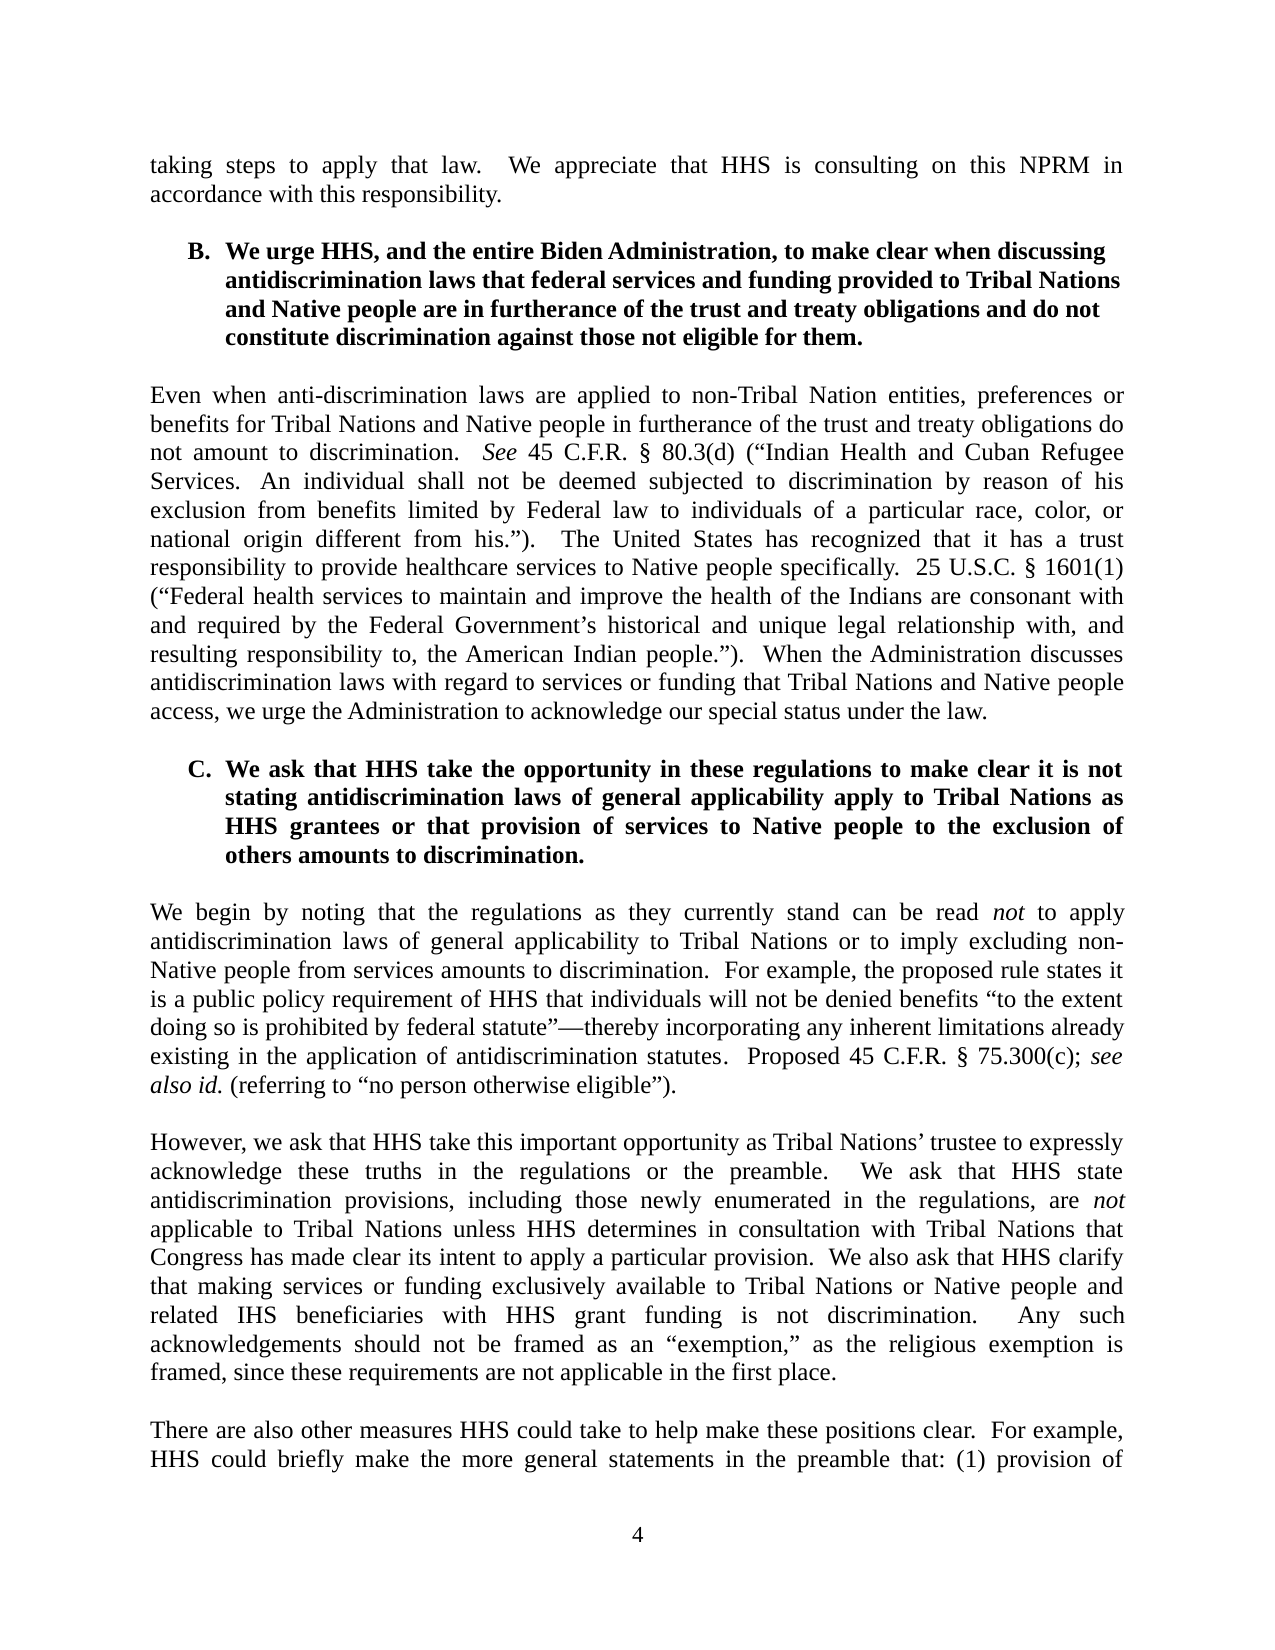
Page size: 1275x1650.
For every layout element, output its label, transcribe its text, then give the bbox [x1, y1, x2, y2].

text However, we ask that HHS take this important opportunity as Tribal Nations’ trustee to expressly acknowledge these truths in the regulations or the preamble. We ask that HHS state antidiscrimination provisions, including those newly enumerated in the regulations, are not applicable to Tribal Nations unless HHS determines in consultation with Tribal Nations that Congress has made clear its intent to apply a particular provision. We also ask that HHS clarify that making services or funding exclusively available to Tribal Nations or Native people and related IHS beneficiaries with HHS grant funding is not discrimination. Any such acknowledgements should not be framed as an “exemption,” as the religious exemption is framed, since these requirements are not applicable in the first place. [150, 1127, 1125, 1386]
text Even when anti-discrimination laws are applied to non-Tribal Nation entities, preferences or benefits for Tribal Nations and Native people in furtherance of the trust and treaty obligations do not amount to discrimination. See 45 C.F.R. § 80.3(d) (“Indian Health and Cuban Refugee Services. An individual shall not be deemed subjected to discrimination by reason of his exclusion from benefits limited by Federal law to individuals of a particular race, color, or national origin different from his.”). The United States has recognized that it has a trust responsibility to provide healthcare services to Native people specifically. 25 U.S.C. § 1601(1) (“Federal health services to maintain and improve the health of the Indians are consonant with and required by the Federal Government’s historical and unique legal relationship with, and resulting responsibility to, the American Indian people.”). When the Administration discusses antidiscrimination laws with regard to services or funding that Tribal Nations and Native people access, we urge the Administration to acknowledge our special status under the law. [150, 380, 1125, 725]
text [150, 150, 1125, 207]
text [150, 1415, 1125, 1472]
list We urge HHS, and the entire Biden Administration, to make clear when discussing antidiscrimination laws that federal services and funding provided to Tribal Nations and Native people are in furtherance of the trust and treaty obligations and do not constitute discrimination against those not eligible for them. [187, 236, 1125, 351]
text We begin by noting that the regulations as they currently stand can be read not to apply antidiscrimination laws of general applicability to Tribal Nations or to imply excluding non-Native people from services amounts to discrimination. For example, the proposed rule states it is a public policy requirement of HHS that individuals will not be denied benefits “to the extent doing so is prohibited by federal statute”—thereby incorporating any inherent limitations already existing in the application of antidiscrimination statutes. Proposed 45 C.F.R. § 75.300(c); see also id. (referring to “no person otherwise eligible”). [150, 897, 1125, 1099]
list We ask that HHS take the opportunity in these regulations to make clear it is not stating antidiscrimination laws of general applicability apply to Tribal Nations as HHS grantees or that provision of services to Native people to the exclusion of others amounts to discrimination. [187, 754, 1125, 869]
